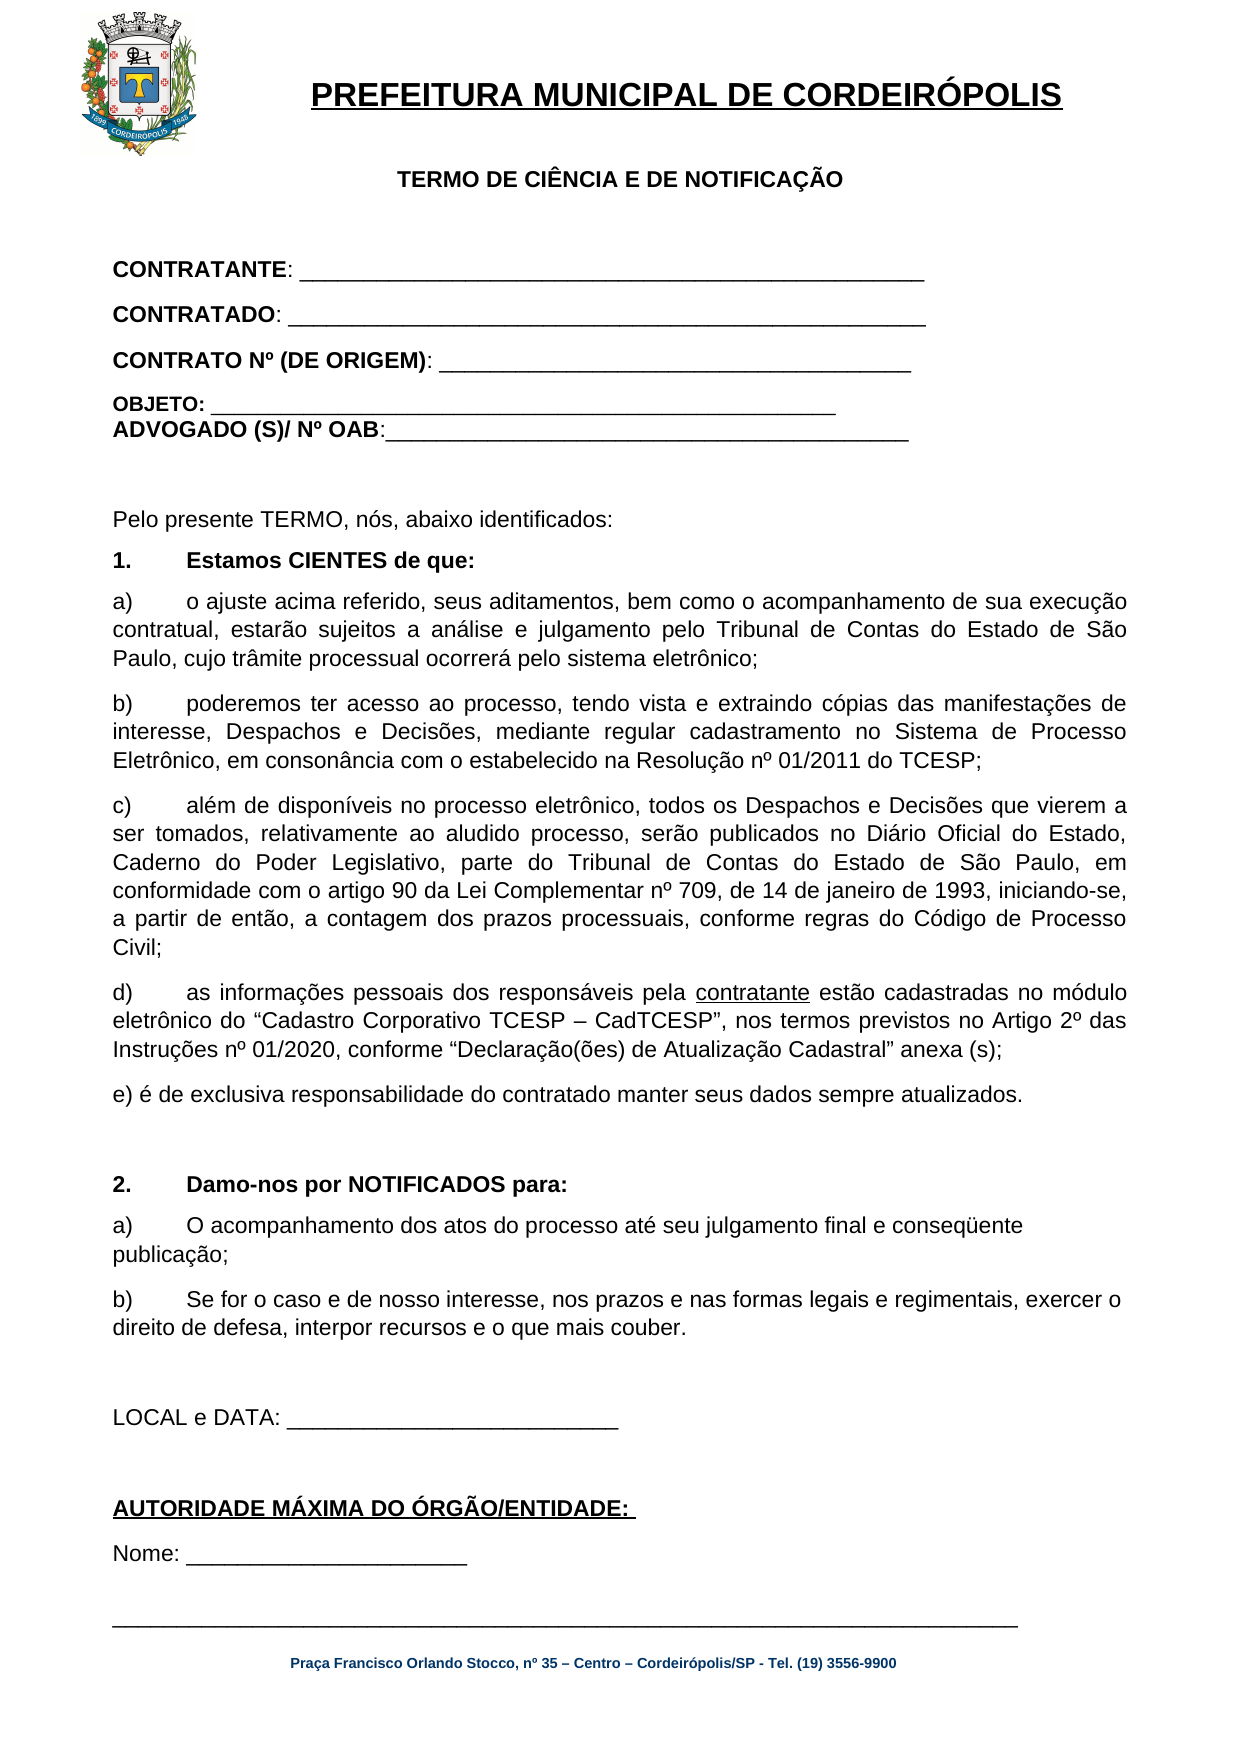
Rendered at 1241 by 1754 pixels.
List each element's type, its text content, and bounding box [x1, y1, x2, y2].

text CONTRATO Nº (DE ORIGEM): _____________________________________ [112, 347, 1128, 373]
text Nome: ______________________ [112, 1539, 1128, 1566]
text a) O acompanhamento dos atos do processo até seu julgamento final e conseqüente publicação; [112, 1212, 1128, 1267]
text b) poderemos ter acesso ao processo, tendo vista e extraindo cópias das manifestações de interesse, Despachos e Decisões, mediante regular cadastramento no Sistema de Processo Eletrônico, em consonância com o estabelecido na Resolução nº 01/2011 do TCESP; [112, 690, 1128, 773]
text 2. Damo-nos por NOTIFICADOS para: [112, 1171, 1128, 1197]
text 1. Estamos CIENTES de que: [112, 547, 1128, 573]
text CONTRATANTE: _________________________________________________ [112, 256, 1128, 283]
text AUTORIDADE MÁXIMA DO ÓRGÃO/ENTIDADE: [112, 1494, 1128, 1521]
text b) Se for o caso e de nosso interesse, nos prazos e nas formas legais e regimentais, exercer o direito de defesa, interpor recursos e o que mais couber. [112, 1286, 1128, 1340]
text a) o ajuste acima referido, seus aditamentos, bem como o acompanhamento de sua execução contratual, estarão sujeitos a análise e julgamento pelo Tribunal de Contas do Estado de São Paulo, cujo trâmite processual ocorrerá pelo sistema eletrônico; [112, 588, 1128, 671]
text LOCAL e DATA: __________________________ [112, 1404, 1128, 1431]
text CONTRATADO: __________________________________________________ [112, 301, 1128, 328]
text OBJETO: ______________________________________________________ [112, 392, 1128, 416]
text d) as informações pessoais dos responsáveis pela contratante estão cadastradas no módulo eletrônico do “Cadastro Corporativo TCESP – CadTCESP”, nos termos previstos no Artigo 2º das Instruções nº 01/2020, conforme “Declaração(ões) de Atualização Cadastral” anexa (s); [112, 979, 1128, 1062]
text Pelo presente TERMO, nós, abaixo identificados: [112, 506, 1128, 532]
text ADVOGADO (S)/ Nº OAB:_________________________________________ [112, 416, 1128, 442]
text e) é de exclusiva responsabilidade do contratado manter seus dados sempre atualizados. [112, 1081, 1128, 1107]
text c) além de disponíveis no processo eletrônico, todos os Despachos e Decisões que vierem a ser tomados, relativamente ao aludido processo, serão publicados no Diário Oficial do Estado, Caderno do Poder Legislativo, parte do Tribunal de Contas do Estado de São Paulo, em conformidade com o artigo 90 da Lei Complementar nº 709, de 14 de janeiro de 1993, iniciando-se, a partir de então, a contagem dos prazos processuais, conforme regras do Código de Processo Civil; [112, 792, 1128, 960]
text TERMO DE CIÊNCIA E DE NOTIFICAÇÃO [112, 166, 1128, 192]
picture [81, 12, 197, 156]
